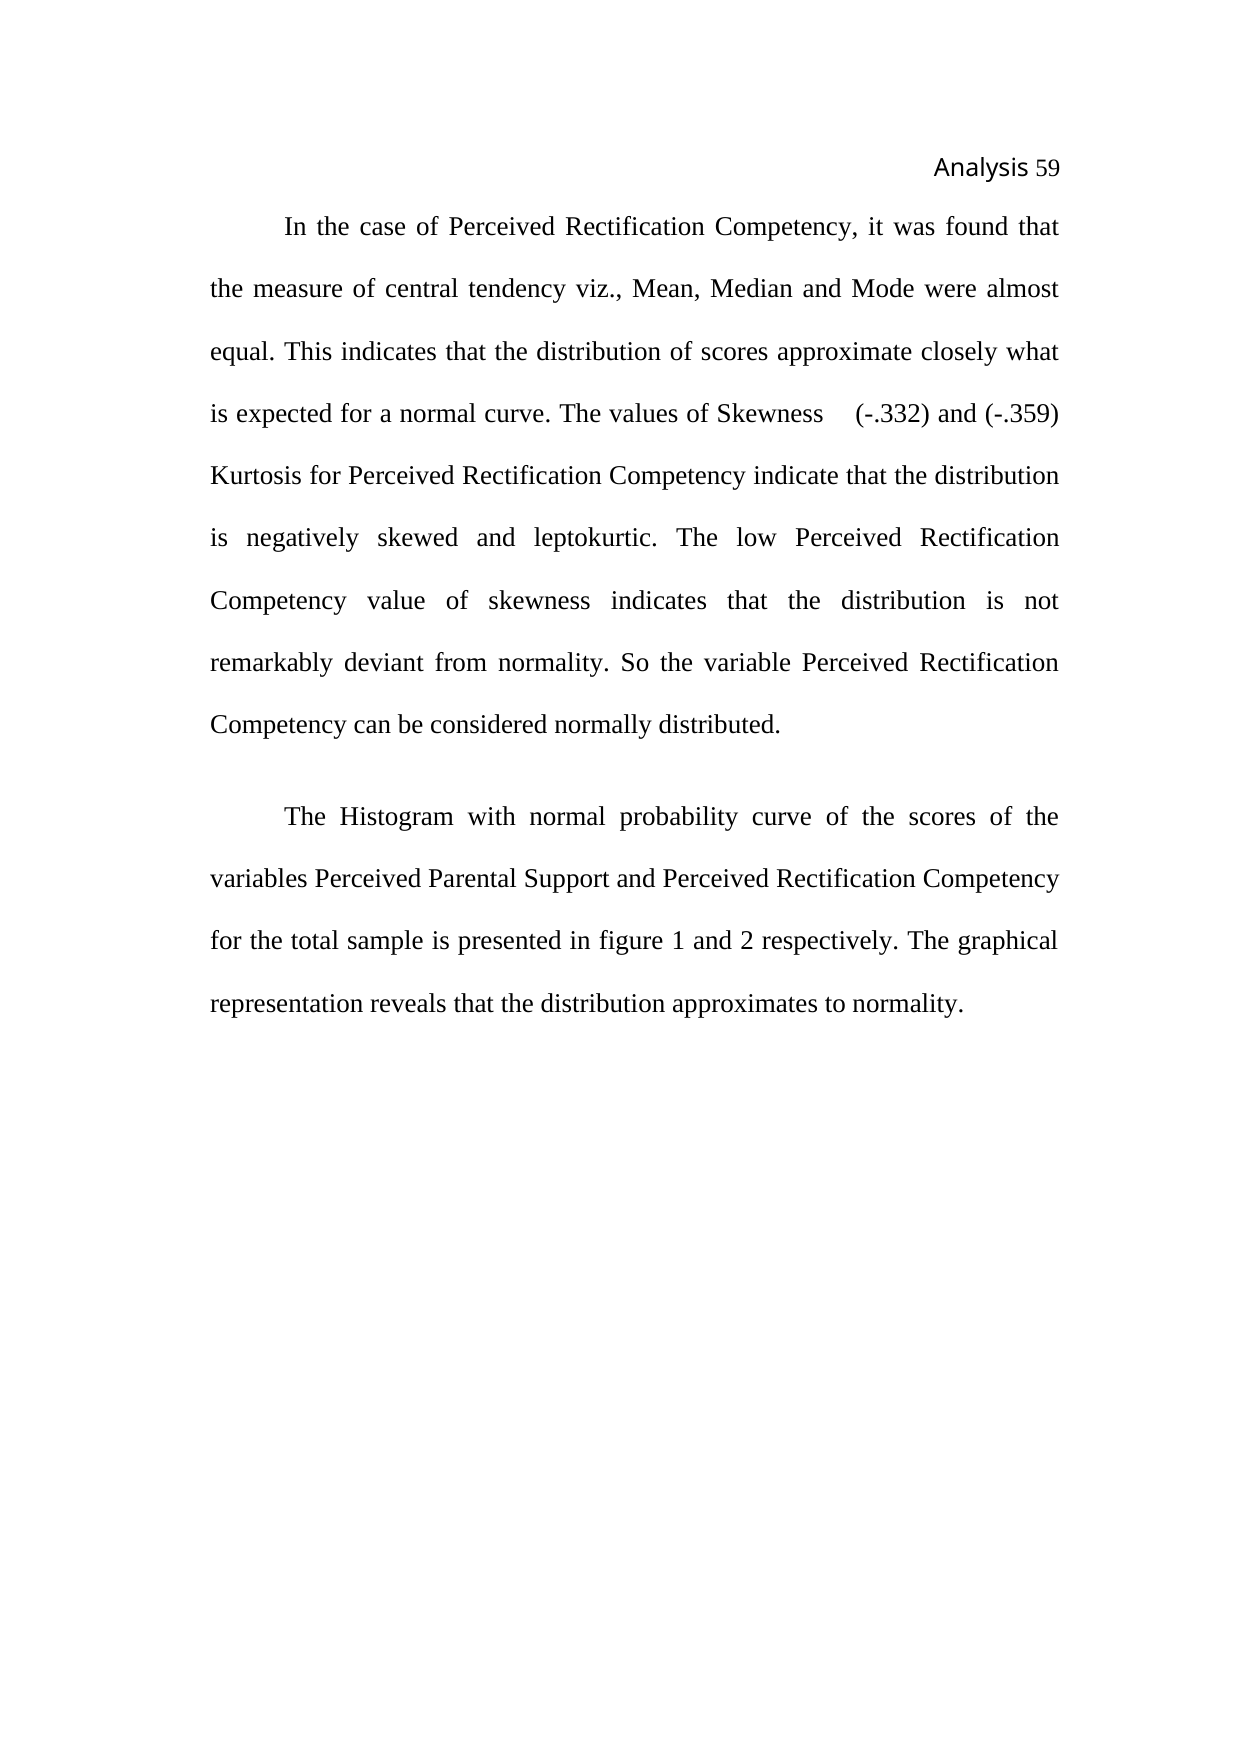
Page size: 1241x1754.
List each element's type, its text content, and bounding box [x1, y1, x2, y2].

text In the case of Perceived Rectification Competency, it was found that the measure of central tendency viz., Mean, Median and Mode were almost equal. This indicates that the distribution of scores approximate closely what is expected for a normal curve. The values of Skewness (-.332) and (-.359) Kurtosis for Perceived Rectification Competency indicate that the distribution is negatively skewed and leptokurtic. The low Perceived Rectification Competency value of skewness indicates that the distribution is not remarkably deviant from normality. So the variable Perceived Rectification Competency can be considered normally distributed. [210, 210, 1060, 739]
text The Histogram with normal probability curve of the scores of the variables Perceived Parental Support and Perceived Rectification Competency for the total sample is presented in figure 1 and 2 respectively. The graphical representation reveals that the distribution approximates to normality. [210, 800, 1060, 1018]
